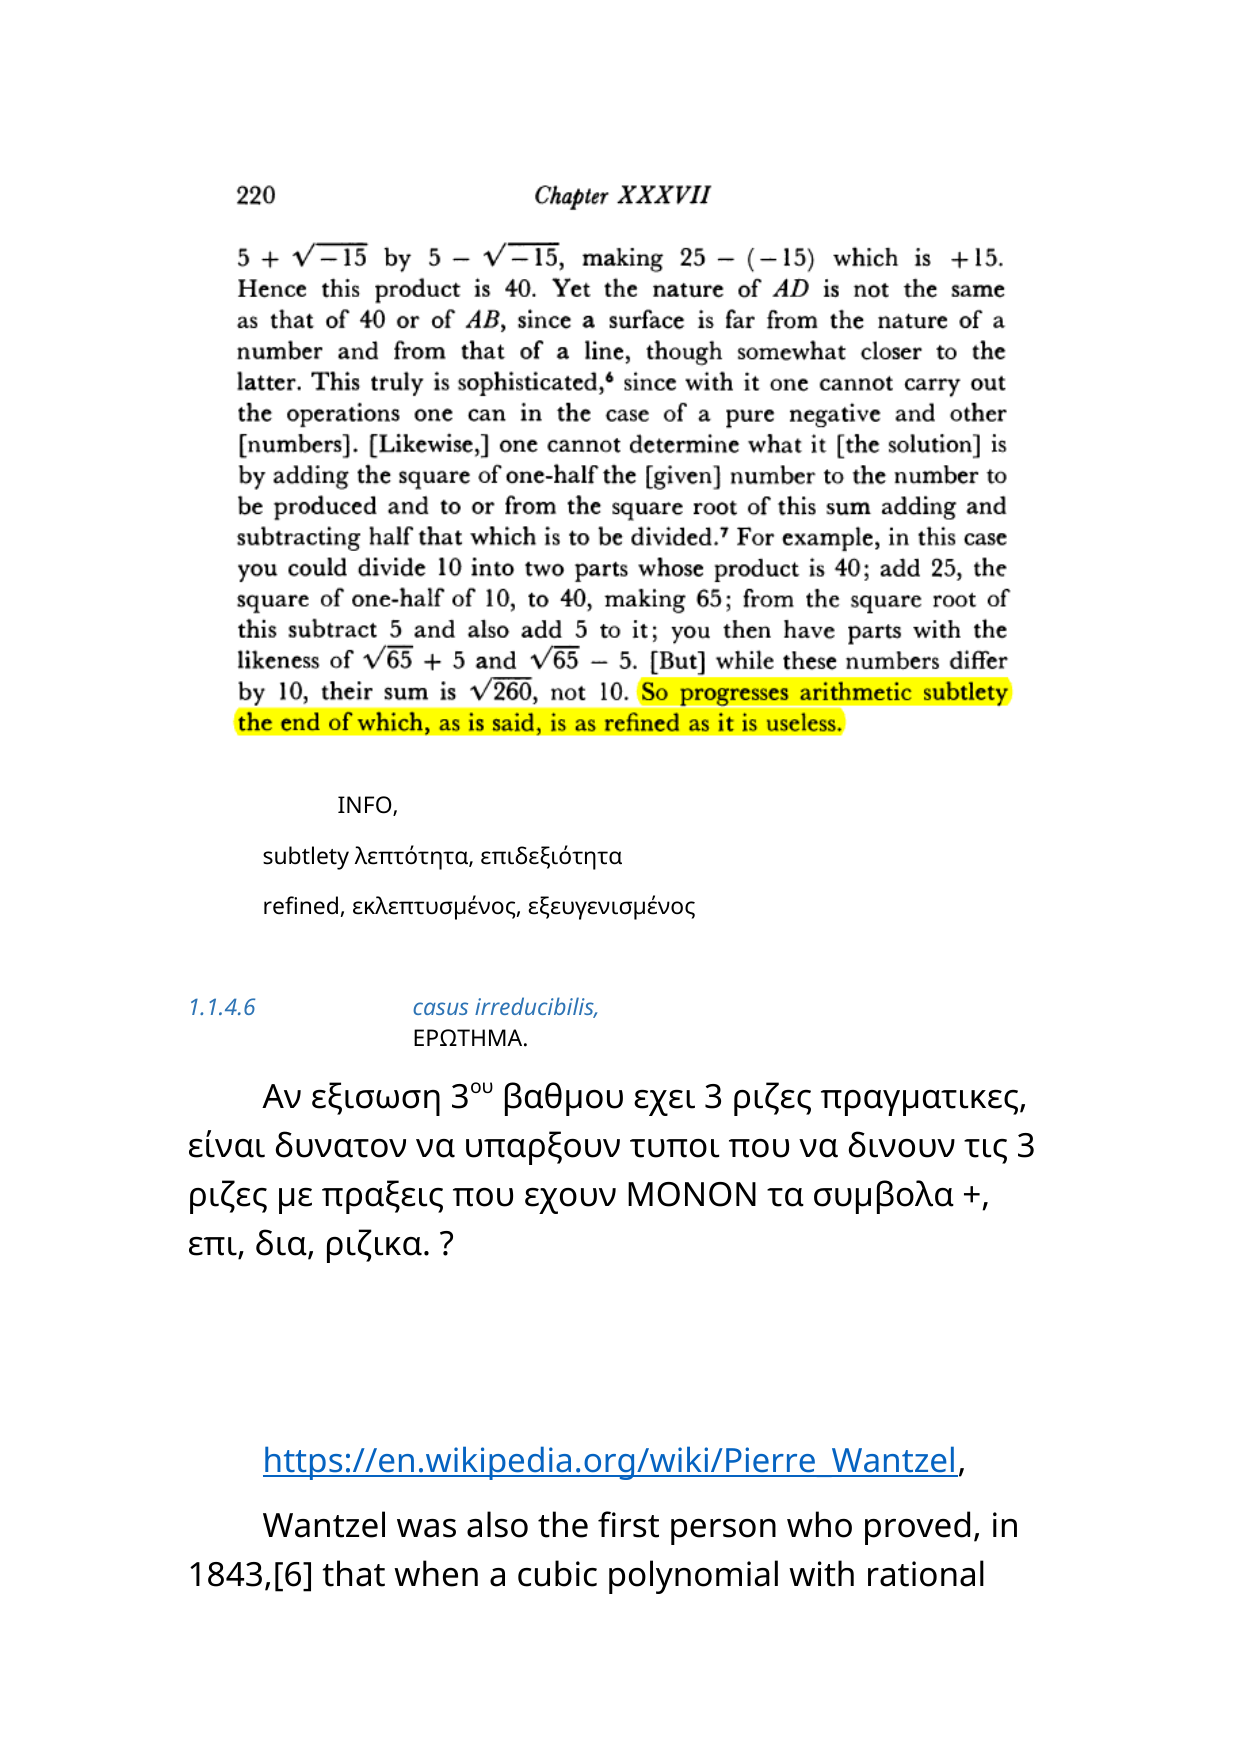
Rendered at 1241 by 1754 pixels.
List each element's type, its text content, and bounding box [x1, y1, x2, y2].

text https://en.wikipedia.org/wiki/Pierre_Wantzel, [187, 1436, 1053, 1482]
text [187, 1502, 1053, 1596]
text refined, εκλεπτυσμένος, εξευγενισμένος [187, 890, 1053, 921]
text ΕΡΩΤΗΜΑ. [187, 1022, 1053, 1053]
text subtlety λεπτότητα, επιδεξιότητα [187, 840, 1053, 871]
text Αν εξισωση 3ου βαθμου εχει 3 ριζες πραγματικες, είναι δυνατον να υπαρξουν τυποι που να δινουν τις 3 ριζες με πραξεις που εχουν ΜΟΝΟΝ τα συμβολα +, επι, δια, ριζικα. ? [187, 1073, 1053, 1265]
subtitle casus irreducibilis, [187, 991, 1053, 1022]
picture [187, 150, 1053, 771]
text INFO, [187, 789, 1053, 821]
